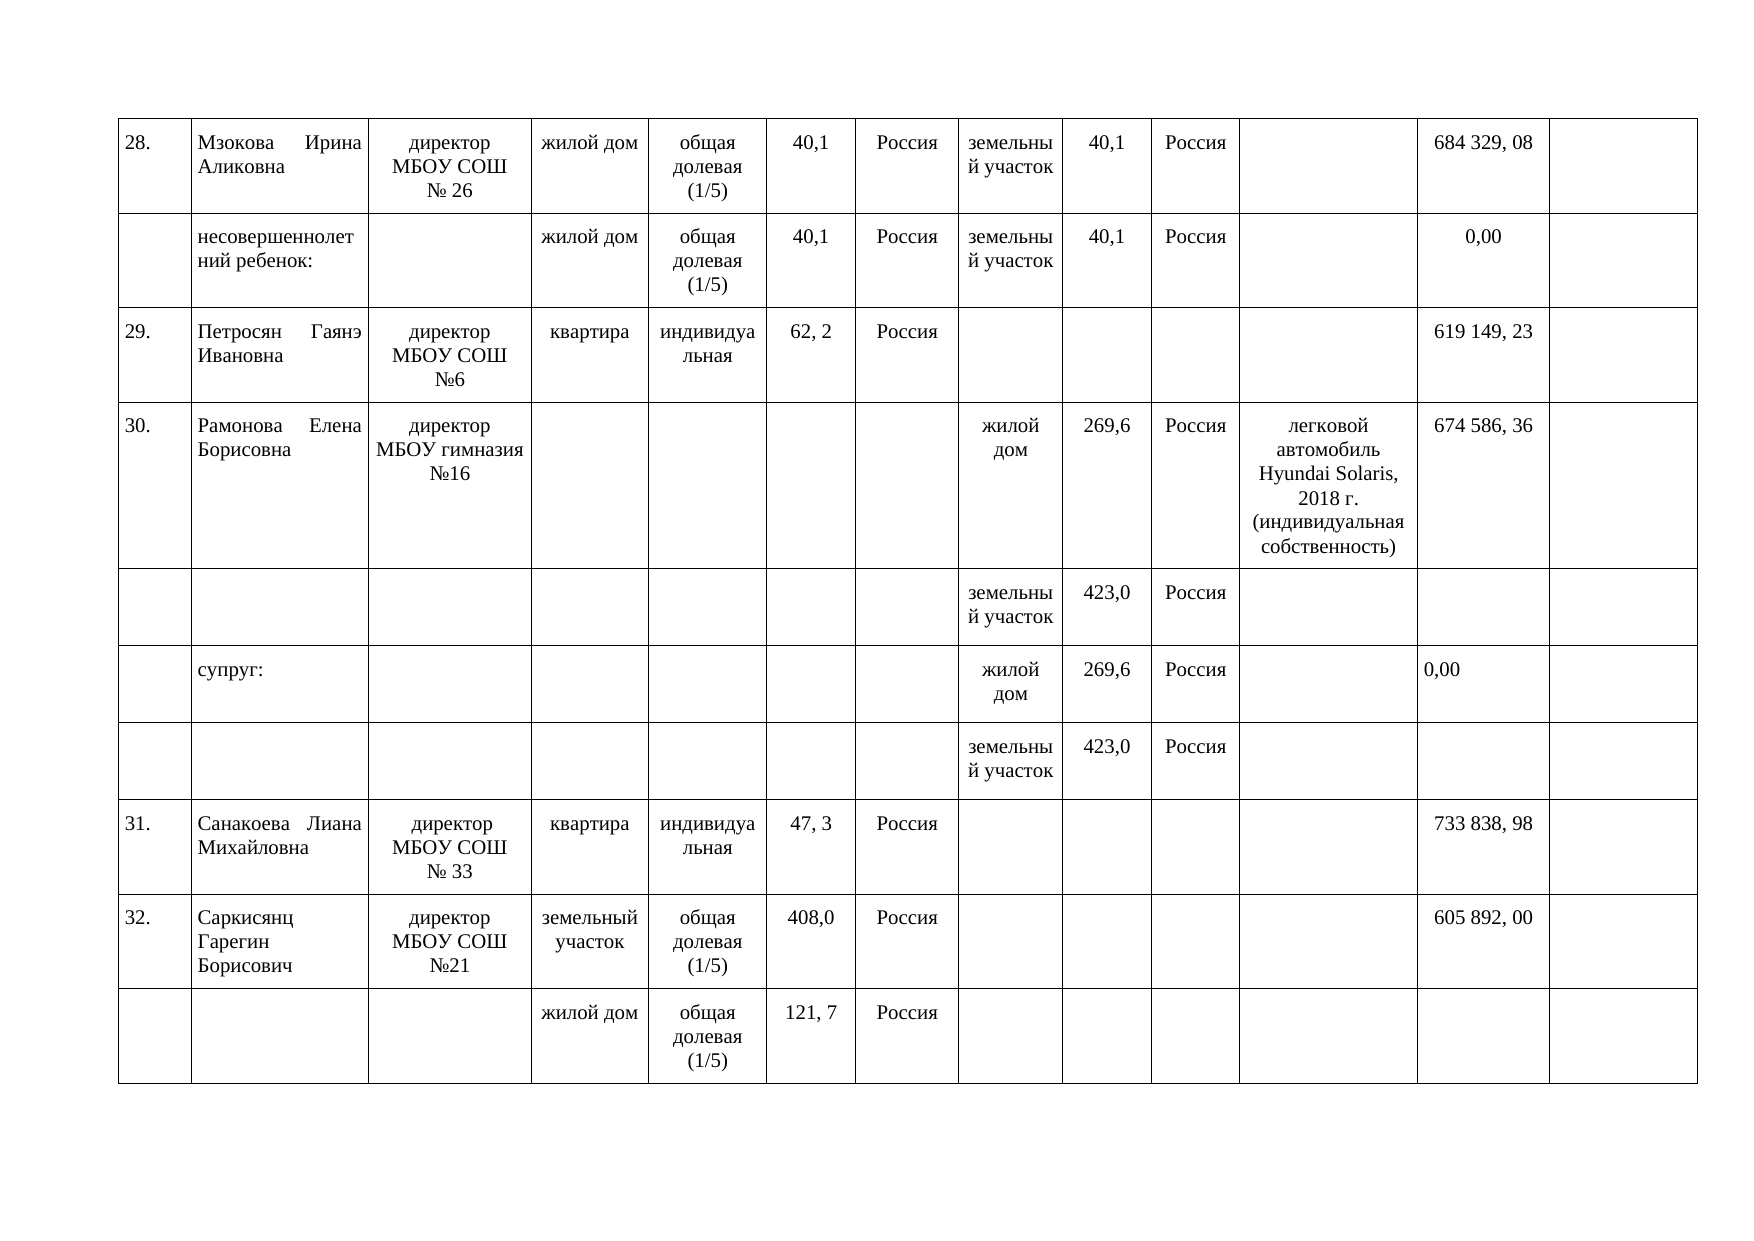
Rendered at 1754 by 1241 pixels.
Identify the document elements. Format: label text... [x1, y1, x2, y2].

table_cell [119, 646, 191, 722]
table_cell директор МБОУ СОШ №6 [369, 308, 531, 402]
table_cell [192, 723, 368, 799]
table_cell [1152, 308, 1239, 402]
table_cell директор МБОУ гимназия №16 [369, 403, 531, 568]
table_cell [1550, 723, 1697, 799]
table_cell Рамонова Елена Борисовна [192, 403, 368, 568]
table_cell [119, 989, 191, 1083]
table_cell [649, 403, 766, 568]
table_cell [1550, 800, 1697, 894]
table_cell земельный участок [959, 214, 1062, 307]
table_cell легковой автомобиль Hyundai Solaris, 2018 г. (индивидуальная собственность) [1240, 403, 1417, 568]
table_cell 32. [119, 895, 191, 988]
table_cell 605 892, 00 [1418, 895, 1549, 988]
table_cell 29. [119, 308, 191, 402]
table_cell [649, 723, 766, 799]
table_cell Россия [856, 308, 958, 402]
table_cell директор МБОУ СОШ № 26 [369, 119, 531, 213]
table_cell [532, 646, 648, 722]
table_cell 423,0 [1063, 569, 1151, 645]
table_cell [856, 569, 958, 645]
table_cell Россия [856, 800, 958, 894]
table_cell [1063, 308, 1151, 402]
table_cell 0,00 [1418, 214, 1549, 307]
table_cell Россия [1152, 403, 1239, 568]
table_cell Россия [1152, 119, 1239, 213]
table_cell [767, 403, 855, 568]
table_cell [649, 646, 766, 722]
table_cell 121, 7 [767, 989, 855, 1083]
table_cell [649, 569, 766, 645]
table_cell [369, 646, 531, 722]
table_cell 40,1 [1063, 214, 1151, 307]
table_cell [119, 723, 191, 799]
table_cell [192, 989, 368, 1083]
table_cell [1063, 989, 1151, 1083]
table_cell Россия [856, 895, 958, 988]
table_cell директор МБОУ СОШ №21 [369, 895, 531, 988]
table_cell Россия [856, 119, 958, 213]
table_cell Петросян Гаянэ Ивановна [192, 308, 368, 402]
table_cell [1240, 214, 1417, 307]
table_cell [1418, 989, 1549, 1083]
table_cell 40,1 [1063, 119, 1151, 213]
table_cell [959, 895, 1062, 988]
table_cell [1240, 646, 1417, 722]
table_cell Россия [1152, 723, 1239, 799]
table_cell [767, 723, 855, 799]
table_cell [1063, 800, 1151, 894]
table_cell [532, 403, 648, 568]
table_cell 40,1 [767, 214, 855, 307]
table_cell 423,0 [1063, 723, 1151, 799]
table_cell жилой дом [959, 403, 1062, 568]
table_cell [1152, 989, 1239, 1083]
table_cell [959, 989, 1062, 1083]
table_cell 40,1 [767, 119, 855, 213]
table_cell [767, 569, 855, 645]
table_cell 269,6 [1063, 646, 1151, 722]
table_cell Мзокова Ирина Аликовна [192, 119, 368, 213]
table_cell [1152, 800, 1239, 894]
table_cell [1240, 119, 1417, 213]
table_cell земельный участок [959, 723, 1062, 799]
table_cell [1240, 800, 1417, 894]
table_cell 674 586, 36 [1418, 403, 1549, 568]
table_cell общая долевая (1/5) [649, 119, 766, 213]
table_cell [959, 308, 1062, 402]
table_cell общая долевая (1/5) [649, 989, 766, 1083]
table_cell [1550, 646, 1697, 722]
table_cell земельный участок [959, 119, 1062, 213]
table_cell 62, 2 [767, 308, 855, 402]
table_cell Саркисянц Гарегин Борисович [192, 895, 368, 988]
table_cell [119, 569, 191, 645]
table_cell жилой дом [532, 119, 648, 213]
table_cell 269,6 [1063, 403, 1151, 568]
table_cell [1418, 723, 1549, 799]
table_cell общая долевая (1/5) [649, 895, 766, 988]
table_cell [532, 569, 648, 645]
table_cell земельный участок [959, 569, 1062, 645]
table_cell [856, 403, 958, 568]
table_cell [1240, 989, 1417, 1083]
table_cell Россия [1152, 569, 1239, 645]
table_cell земельный участок [532, 895, 648, 988]
table_cell [369, 214, 531, 307]
table_cell жилой дом [532, 214, 648, 307]
table_cell [1240, 569, 1417, 645]
table_cell 684 329, 08 [1418, 119, 1549, 213]
table_cell [119, 214, 191, 307]
table_cell [192, 569, 368, 645]
table_cell 30. [119, 403, 191, 568]
table_cell [1550, 403, 1697, 568]
table_cell 28. [119, 119, 191, 213]
table_cell [1240, 308, 1417, 402]
table_cell квартира [532, 308, 648, 402]
table_cell Санакоева Лиана Михайловна [192, 800, 368, 894]
table_cell [1550, 569, 1697, 645]
table_cell индивидуальная [649, 800, 766, 894]
table_cell [856, 646, 958, 722]
table_cell Россия [856, 989, 958, 1083]
table_cell [1550, 895, 1697, 988]
table_cell Россия [1152, 214, 1239, 307]
table_cell супруг: [192, 646, 368, 722]
table_cell [1550, 214, 1697, 307]
table_cell 31. [119, 800, 191, 894]
table_cell [1240, 895, 1417, 988]
table_cell [1550, 119, 1697, 213]
table_cell индивидуальная [649, 308, 766, 402]
table_cell жилой дом [532, 989, 648, 1083]
table_cell [1550, 308, 1697, 402]
table_cell [1152, 895, 1239, 988]
table_cell [1418, 569, 1549, 645]
table_cell несовершеннолетний ребенок: [192, 214, 368, 307]
table_cell жилой дом [959, 646, 1062, 722]
table_cell [1063, 895, 1151, 988]
table_cell [369, 989, 531, 1083]
table_cell [767, 646, 855, 722]
table_cell [856, 723, 958, 799]
table_cell 408,0 [767, 895, 855, 988]
table_cell 0,00 [1418, 646, 1549, 722]
table_cell директор МБОУ СОШ № 33 [369, 800, 531, 894]
table_cell [532, 723, 648, 799]
table_cell [369, 569, 531, 645]
table_cell [369, 723, 531, 799]
table_cell [1550, 989, 1697, 1083]
table_cell 47, 3 [767, 800, 855, 894]
table_cell Россия [856, 214, 958, 307]
table_cell 619 149, 23 [1418, 308, 1549, 402]
table_cell [1240, 723, 1417, 799]
table_cell общая долевая (1/5) [649, 214, 766, 307]
table_cell [959, 800, 1062, 894]
table_cell Россия [1152, 646, 1239, 722]
table_cell 733 838, 98 [1418, 800, 1549, 894]
table_cell квартира [532, 800, 648, 894]
